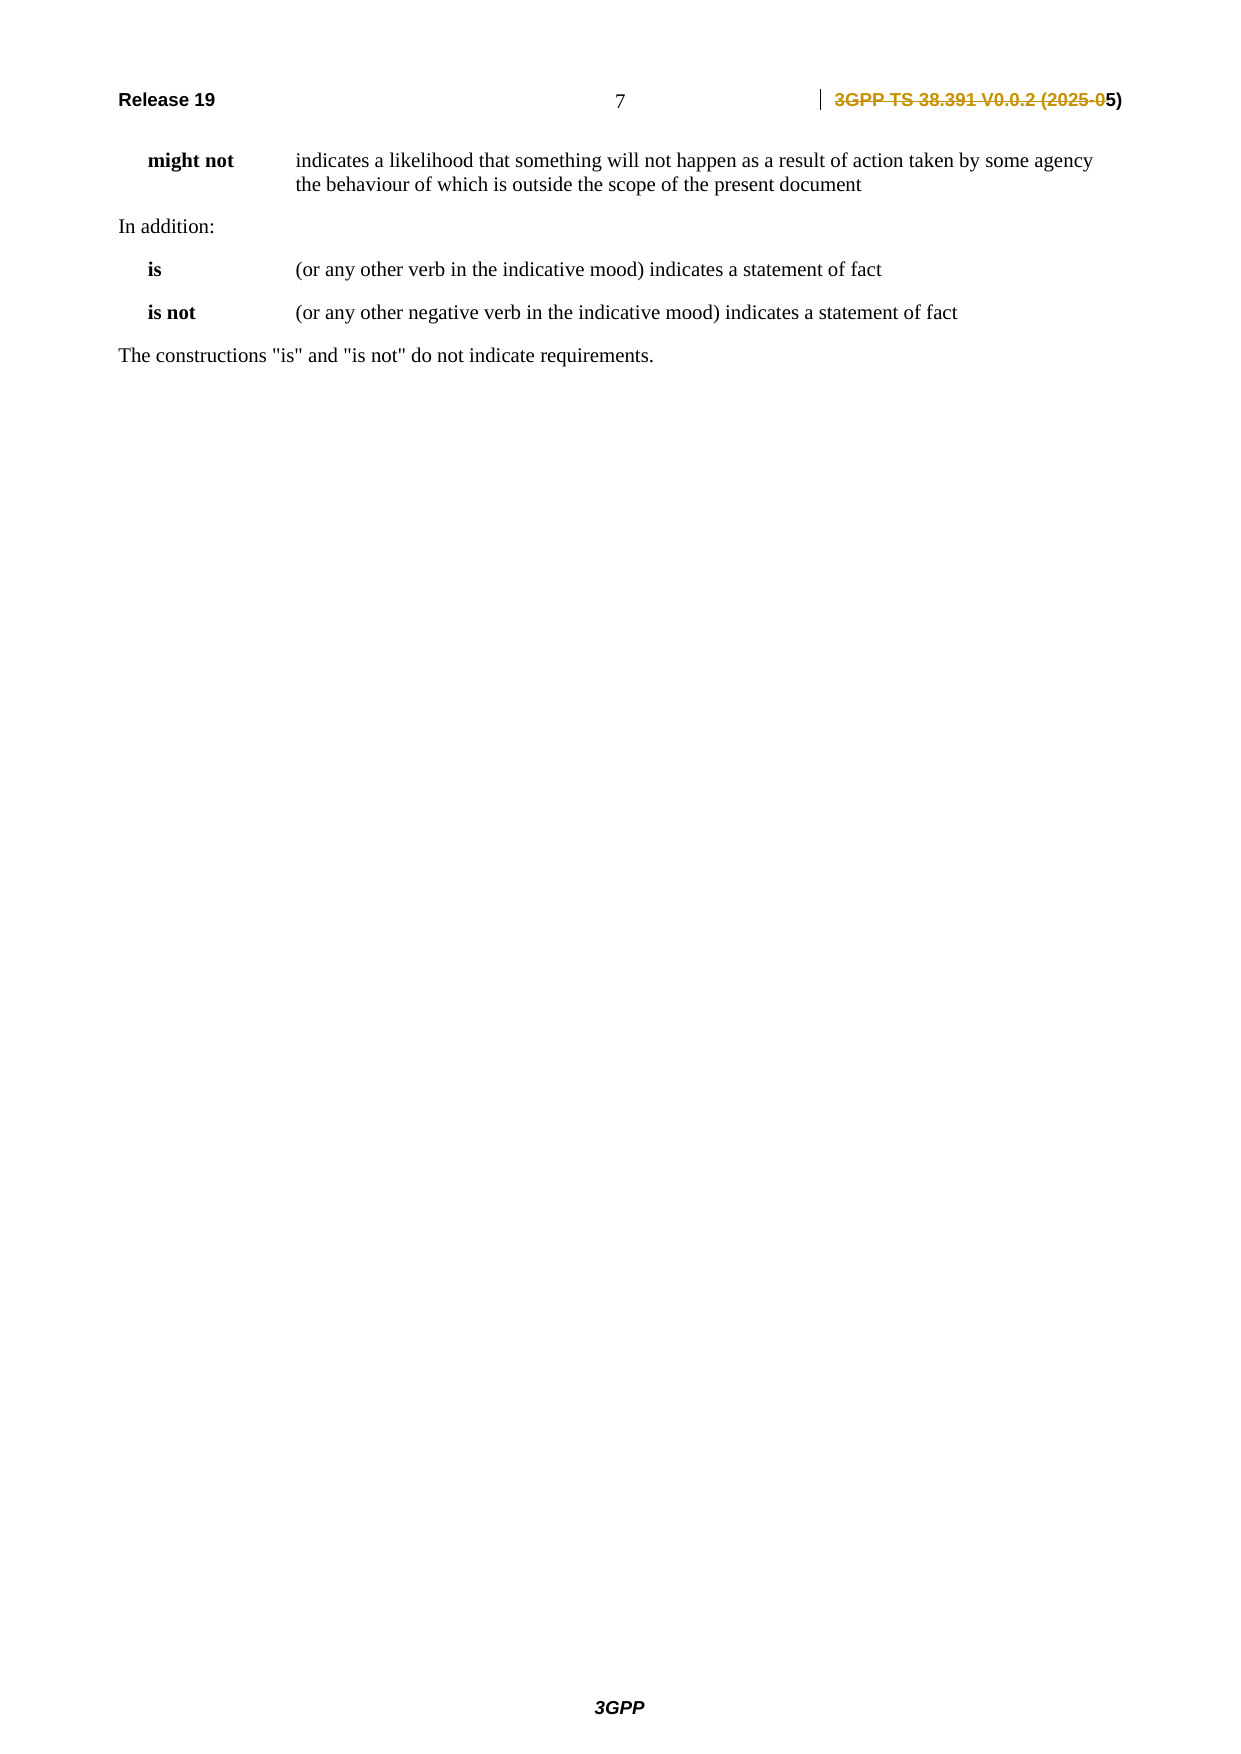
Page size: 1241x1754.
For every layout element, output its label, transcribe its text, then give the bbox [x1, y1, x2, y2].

text The constructions "is" and "is not" do not indicate requirements. [118, 343, 1122, 367]
text might not indicates a likelihood that something will not happen as a result of action taken by some agency the behaviour of which is outside the scope of the present document [148, 147, 1122, 196]
text In addition: [118, 214, 1122, 238]
text is (or any other verb in the indicative mood) indicates a statement of fact [148, 257, 1122, 281]
text is not (or any other negative verb in the indicative mood) indicates a statement of fact [148, 300, 1122, 324]
